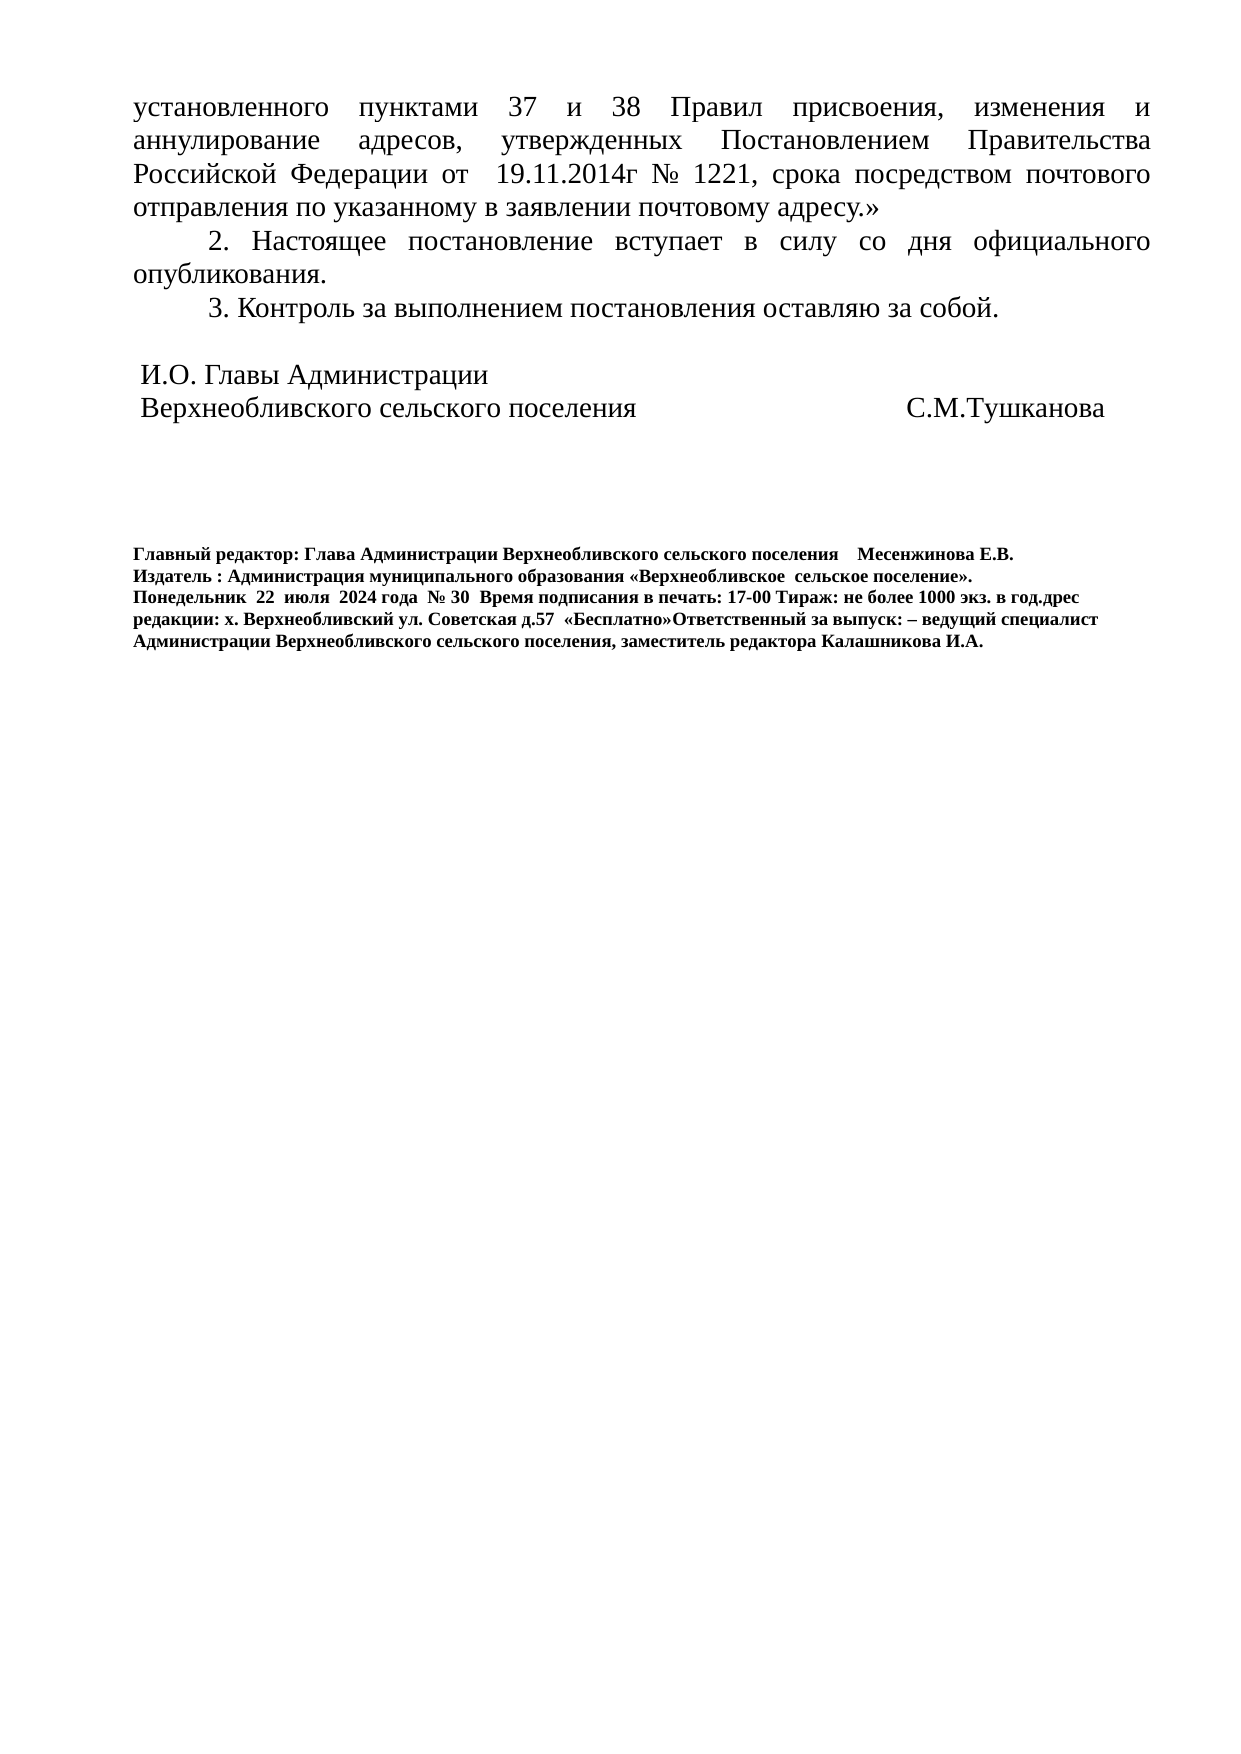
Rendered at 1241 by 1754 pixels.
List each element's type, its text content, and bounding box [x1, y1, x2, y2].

text 2. Настоящее постановление вступает в силу со дня официального опубликования. [133, 223, 1152, 290]
text И.О. Главы Администрации [133, 357, 1152, 391]
text Главный редактор: Глава Администрации Верхнеобливского сельского поселения Месенжинова Е.В. [133, 543, 1152, 565]
text Верхнеобливского сельского поселения С.М.Тушканова [133, 391, 1152, 424]
text Понедельник 22 июля 2024 года № 30 Время подписания в печать: 17-00 Тираж: не более 1000 экз. в год.дрес редакции: х. Верхнеобливский ул. Советская д.57 «Бесплатно»Ответственный за выпуск: – ведущий специалист Администрации Верхнеобливского сельского поселения, заместитель редактора Калашникова И.А. [133, 586, 1152, 651]
text Издатель : Администрация муниципального образования «Верхнеобливское сельское поселение». [133, 565, 1152, 586]
text 3. Контроль за выполнением постановления оставляю за собой. [133, 290, 1152, 323]
